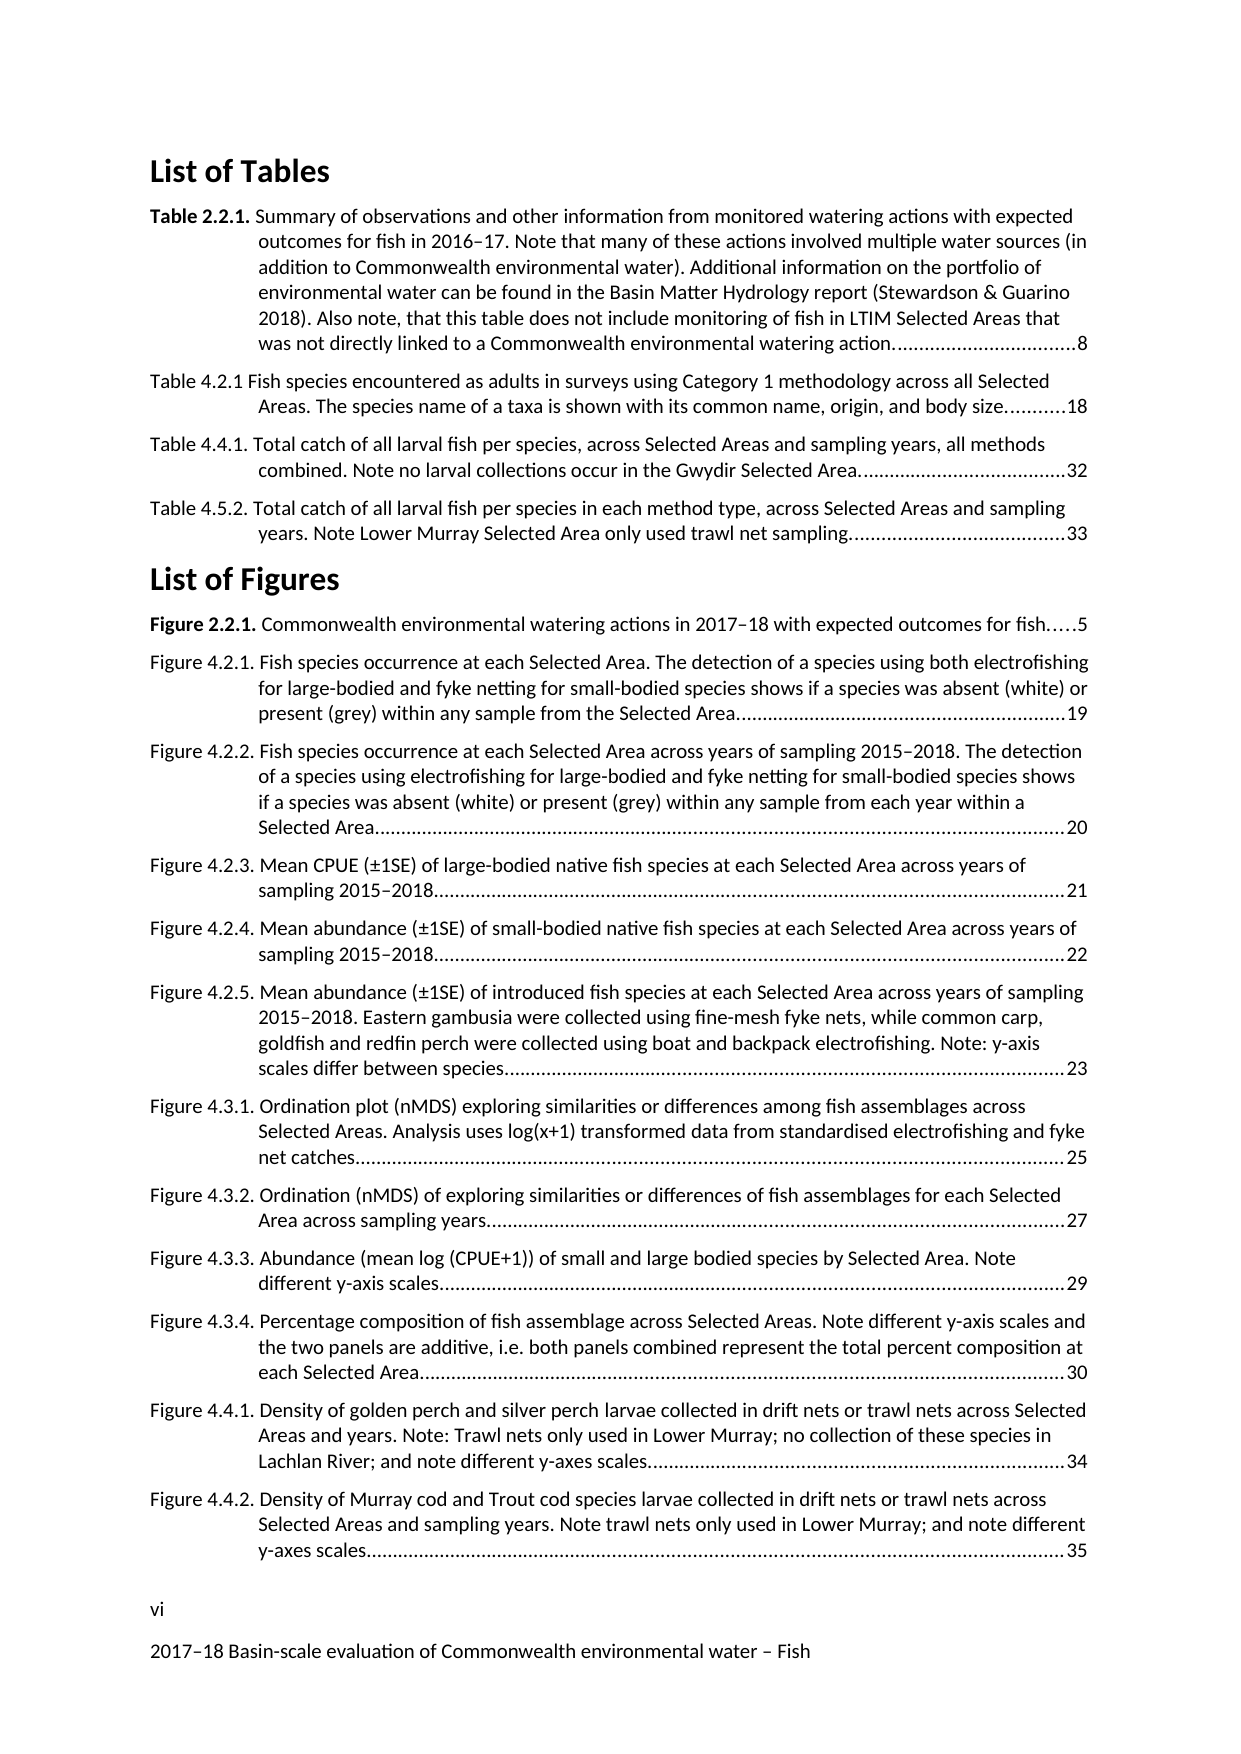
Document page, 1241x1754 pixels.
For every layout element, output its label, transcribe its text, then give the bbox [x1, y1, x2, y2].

text Figure 4.2.4. Mean abundance (±1SE) of small-bodied native fish species at each Selected Area across years of sampling 2015–2018. 22 [150, 916, 1090, 966]
text Figure 4.2.2. Fish species occurrence at each Selected Area across years of sampling 2015–2018. The detection of a species using electrofishing for large-bodied and fyke netting for small-bodied species shows if a species was absent (white) or present (grey) within any sample from each year within a Selected Area. 20 [150, 738, 1090, 840]
text Figure 4.4.1. Density of golden perch and silver perch larvae collected in drift nets or trawl nets across Selected Areas and years. Note: Trawl nets only used in Lower Murray; no collection of these species in Lachlan River; and note different y-axes scales. 34 [150, 1397, 1090, 1473]
text Figure 4.2.3. Mean CPUE (±1SE) of large-bodied native fish species at each Selected Area across years of sampling 2015–2018. 21 [150, 852, 1090, 903]
text Figure 4.3.2. Ordination (nMDS) of exploring similarities or differences of fish assemblages for each Selected Area across sampling years. 27 [150, 1182, 1090, 1233]
text Figure 4.2.1. Fish species occurrence at each Selected Area. The detection of a species using both electrofishing for large-bodied and fyke netting for small-bodied species shows if a species was absent (white) or present (grey) within any sample from the Selected Area. 19 [150, 649, 1090, 726]
text Figure 4.3.4. Percentage composition of fish assemblage across Selected Areas. Note different y-axis scales and the two panels are additive, i.e. both panels combined represent the total percent composition at each Selected Area. 30 [150, 1308, 1090, 1385]
text Table 4.4.1. Total catch of all larval fish per species, across Selected Areas and sampling years, all methods combined. Note no larval collections occur in the Gwydir Selected Area. 32 [150, 432, 1090, 482]
text Table 4.2.1 Fish species encountered as adults in surveys using Category 1 methodology across all Selected Areas. The species name of a taxa is shown with its common name, origin, and body size. 18 [150, 368, 1090, 419]
text Figure 4.4.2. Density of Murray cod and Trout cod species larvae collected in drift nets or trawl nets across Selected Areas and sampling years. Note trawl nets only used in Lower Murray; and note different y-axes scales. 35 [150, 1486, 1090, 1562]
text Table 2.2.1. Summary of observations and other information from monitored watering actions with expected outcomes for fish in 2016–17. Note that many of these actions involved multiple water sources (in addition to Commonwealth environmental water). Additional information on the portfolio of environmental water can be found in the Basin Matter Hydrology report (Stewardson & Guarino 2018). Also note, that this table does not include monitoring of fish in LTIM Selected Areas that was not directly linked to a Commonwealth environmental watering action. 8 [150, 203, 1090, 356]
text List of Figures [150, 558, 1090, 599]
text List of Tables [150, 150, 1090, 191]
text Figure 4.3.1. Ordination plot (nMDS) exploring similarities or differences among fish assemblages across Selected Areas. Analysis uses log(x+1) transformed data from standardised electrofishing and fyke net catches. 25 [150, 1093, 1090, 1169]
text Table 4.5.2. Total catch of all larval fish per species in each method type, across Selected Areas and sampling years. Note Lower Murray Selected Area only used trawl net sampling. 33 [150, 495, 1090, 546]
text Figure 2.2.1. Commonwealth environmental watering actions in 2017–18 with expected outcomes for fish. 5 [150, 611, 1090, 637]
text Figure 4.3.3. Abundance (mean log (CPUE+1)) of small and large bodied species by Selected Area. Note different y-axis scales. 29 [150, 1245, 1090, 1296]
text Figure 4.2.5. Mean abundance (±1SE) of introduced fish species at each Selected Area across years of sampling 2015–2018. Eastern gambusia were collected using fine-mesh fyke nets, while common carp, goldfish and redfin perch were collected using boat and backpack electrofishing. Note: y-axis scales differ between species. 23 [150, 979, 1090, 1081]
